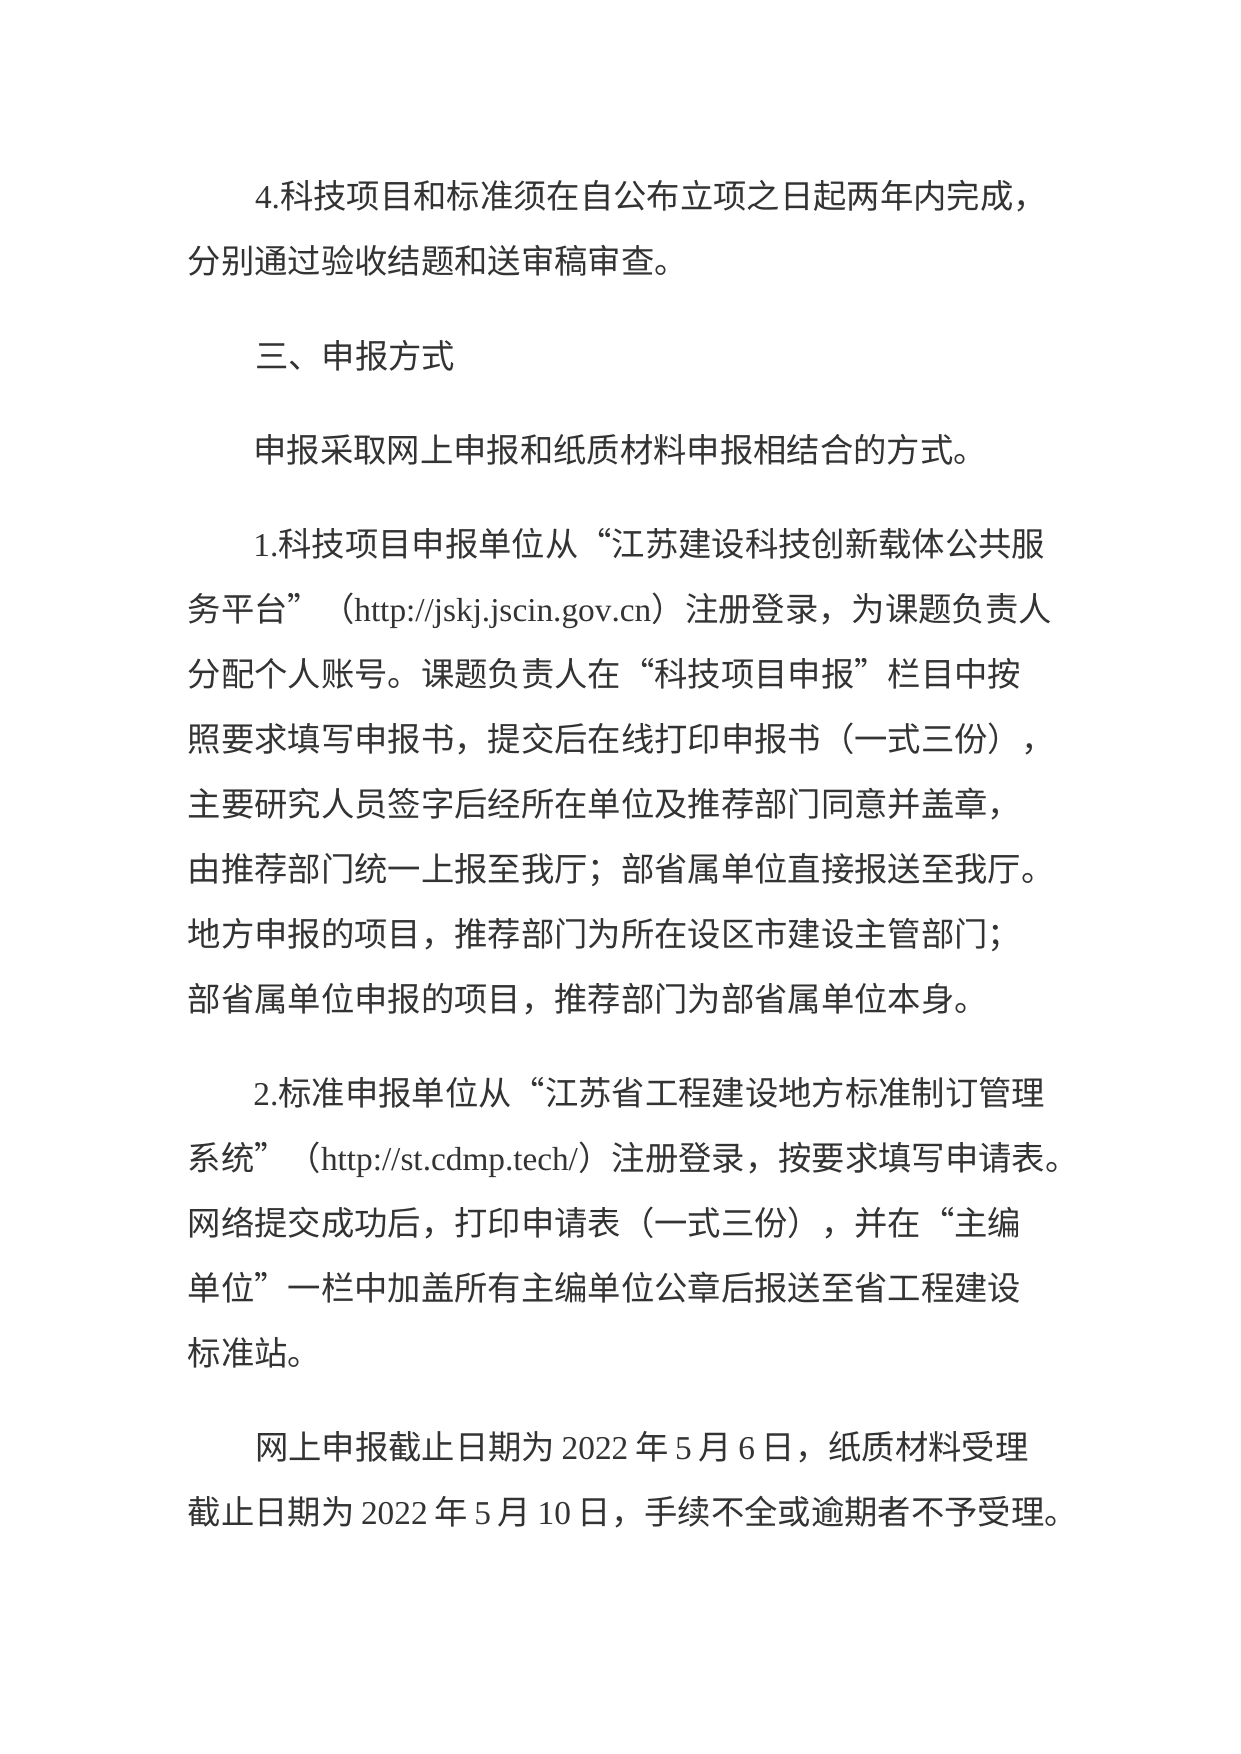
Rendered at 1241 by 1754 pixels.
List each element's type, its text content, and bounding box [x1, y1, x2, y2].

text 2.标准申报单位从“江苏省工程建设地方标准制订管理系统”（http://st.cdmp.tech/）注册登录，按要求填写申请表。网络提交成功后，打印申请表（一式三份），并在“主编单位”一栏中加盖所有主编单位公章后报送至省工程建设标准站。 [187, 1059, 1053, 1384]
text 4.科技项目和标准须在自公布立项之日起两年内完成，分别通过验收结题和送审稿审查。 [187, 162, 1053, 292]
text 三、申报方式 [187, 321, 1053, 386]
text 网上申报截止日期为2022年5月6日，纸质材料受理截止日期为2022年5月10日，手续不全或逾期者不予受理。 [187, 1413, 1053, 1543]
text 申报采取网上申报和纸质材料申报相结合的方式。 [187, 415, 1053, 480]
text 1.科技项目申报单位从“江苏建设科技创新载体公共服务平台”（http://jskj.jscin.gov.cn）注册登录，为课题负责人分配个人账号。课题负责人在“科技项目申报”栏目中按照要求填写申报书，提交后在线打印申报书（一式三份），主要研究人员签字后经所在单位及推荐部门同意并盖章，由推荐部门统一上报至我厅；部省属单位直接报送至我厅。地方申报的项目，推荐部门为所在设区市建设主管部门；部省属单位申报的项目，推荐部门为部省属单位本身。 [187, 509, 1053, 1029]
